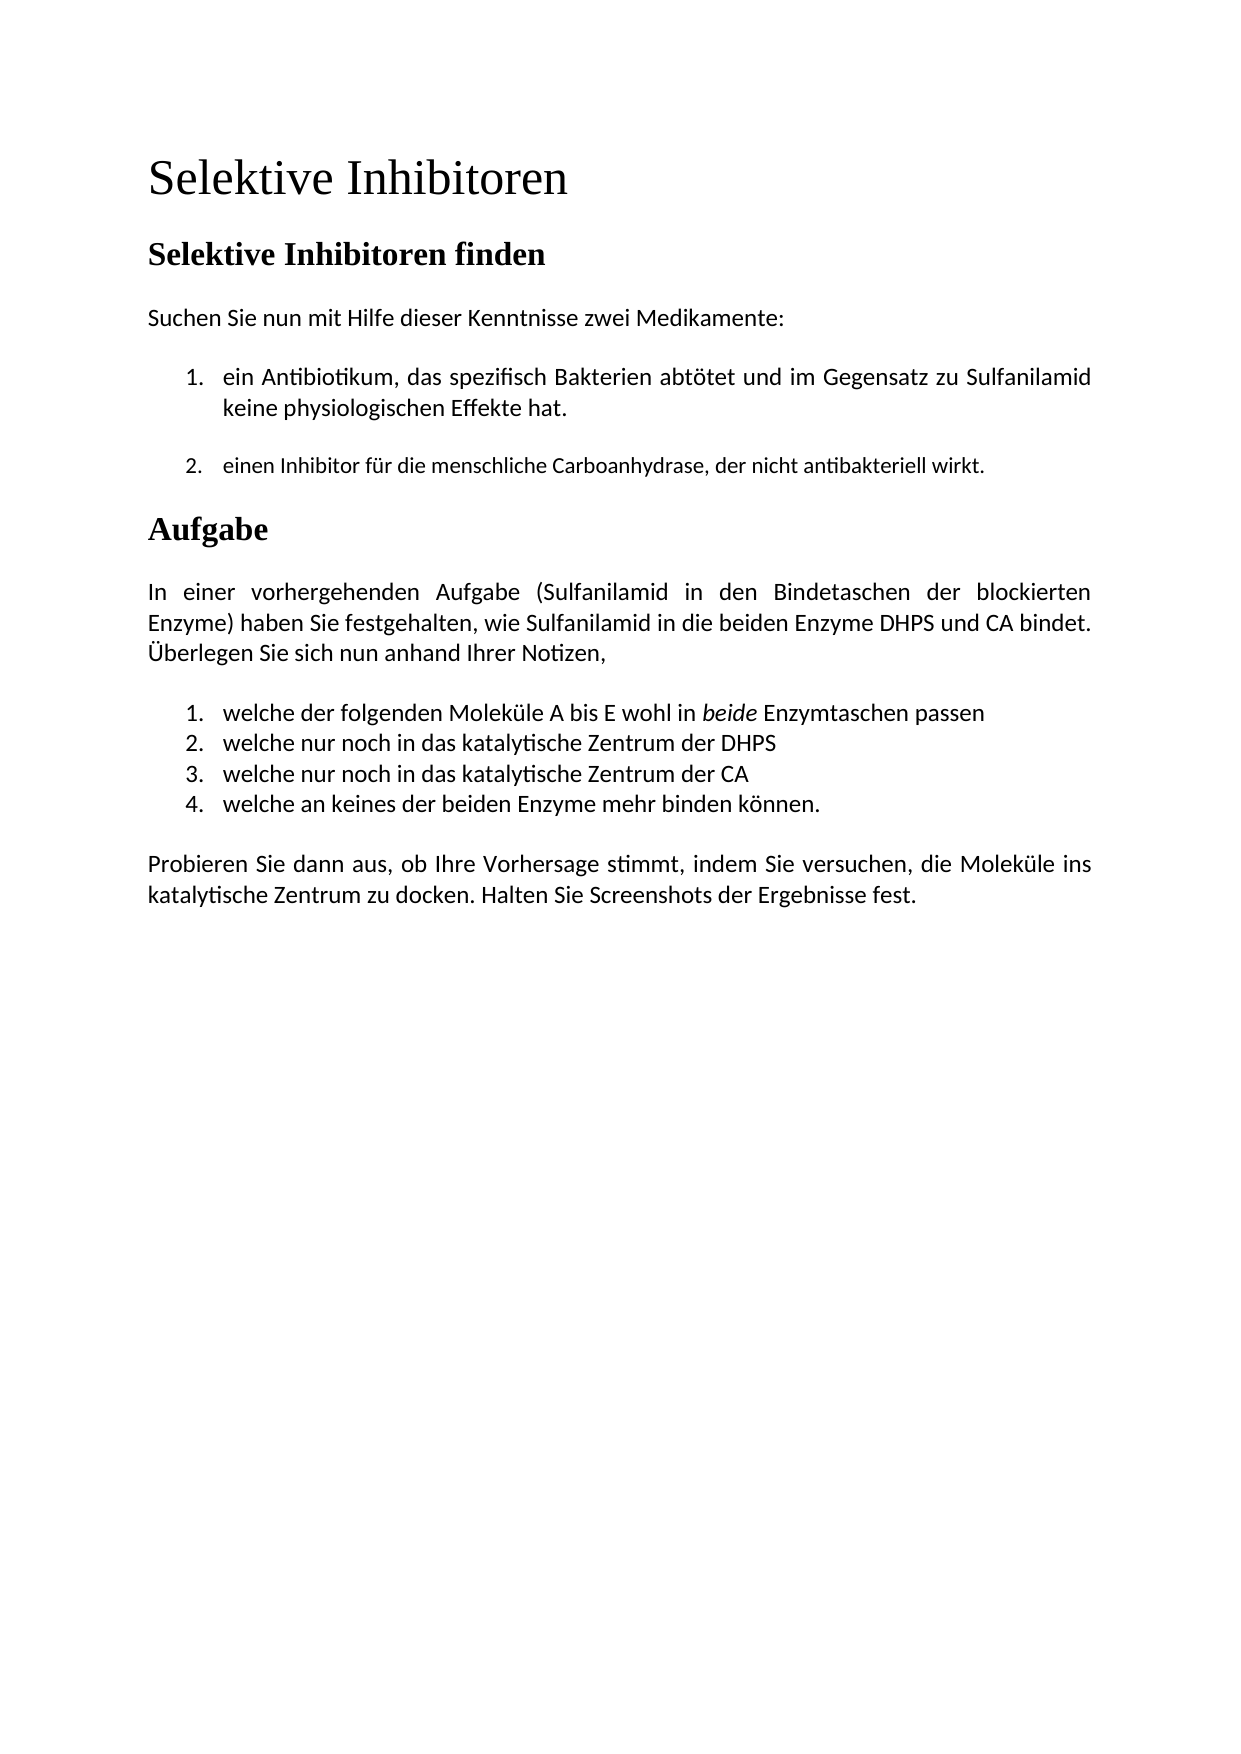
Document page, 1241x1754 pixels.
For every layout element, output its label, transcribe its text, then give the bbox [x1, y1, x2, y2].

list welche nur noch in das katalytische Zentrum der DHPS [185, 728, 1093, 758]
text In einer vorhergehenden Aufgabe (Sulfanilamid in den Bindetaschen der blockierten Enzyme) haben Sie festgehalten, wie Sulfanilamid in die beiden Enzyme DHPS und CA bindet. Überlegen Sie sich nun anhand Ihrer Notizen, [148, 576, 1093, 668]
text Suchen Sie nun mit Hilfe dieser Kenntnisse zwei Medikamente: [148, 302, 1093, 332]
list welche der folgenden Moleküle A bis E wohl in beide Enzymtaschen passen [185, 697, 1093, 728]
list welche nur noch in das katalytische Zentrum der CA [185, 758, 1093, 789]
text Probieren Sie dann aus, ob Ihre Vorhersage stimmt, indem Sie versuchen, die Moleküle ins katalytische Zentrum zu docken. Halten Sie Screenshots der Ergebnisse fest. [148, 848, 1093, 909]
subtitle Aufgabe [148, 509, 1093, 547]
list einen Inhibitor für die menschliche Carboanhydrase, der nicht antibakteriell wirkt. [185, 452, 1093, 480]
subtitle Selektive Inhibitoren finden [148, 234, 1093, 273]
subtitle Selektive Inhibitoren [148, 148, 1093, 205]
list ein Antibiotikum, das spezifisch Bakterien abtötet und im Gegensatz zu Sulfanilamid keine physiologischen Effekte hat. [185, 361, 1093, 422]
list welche an keines der beiden Enzyme mehr binden können. [185, 789, 1093, 819]
